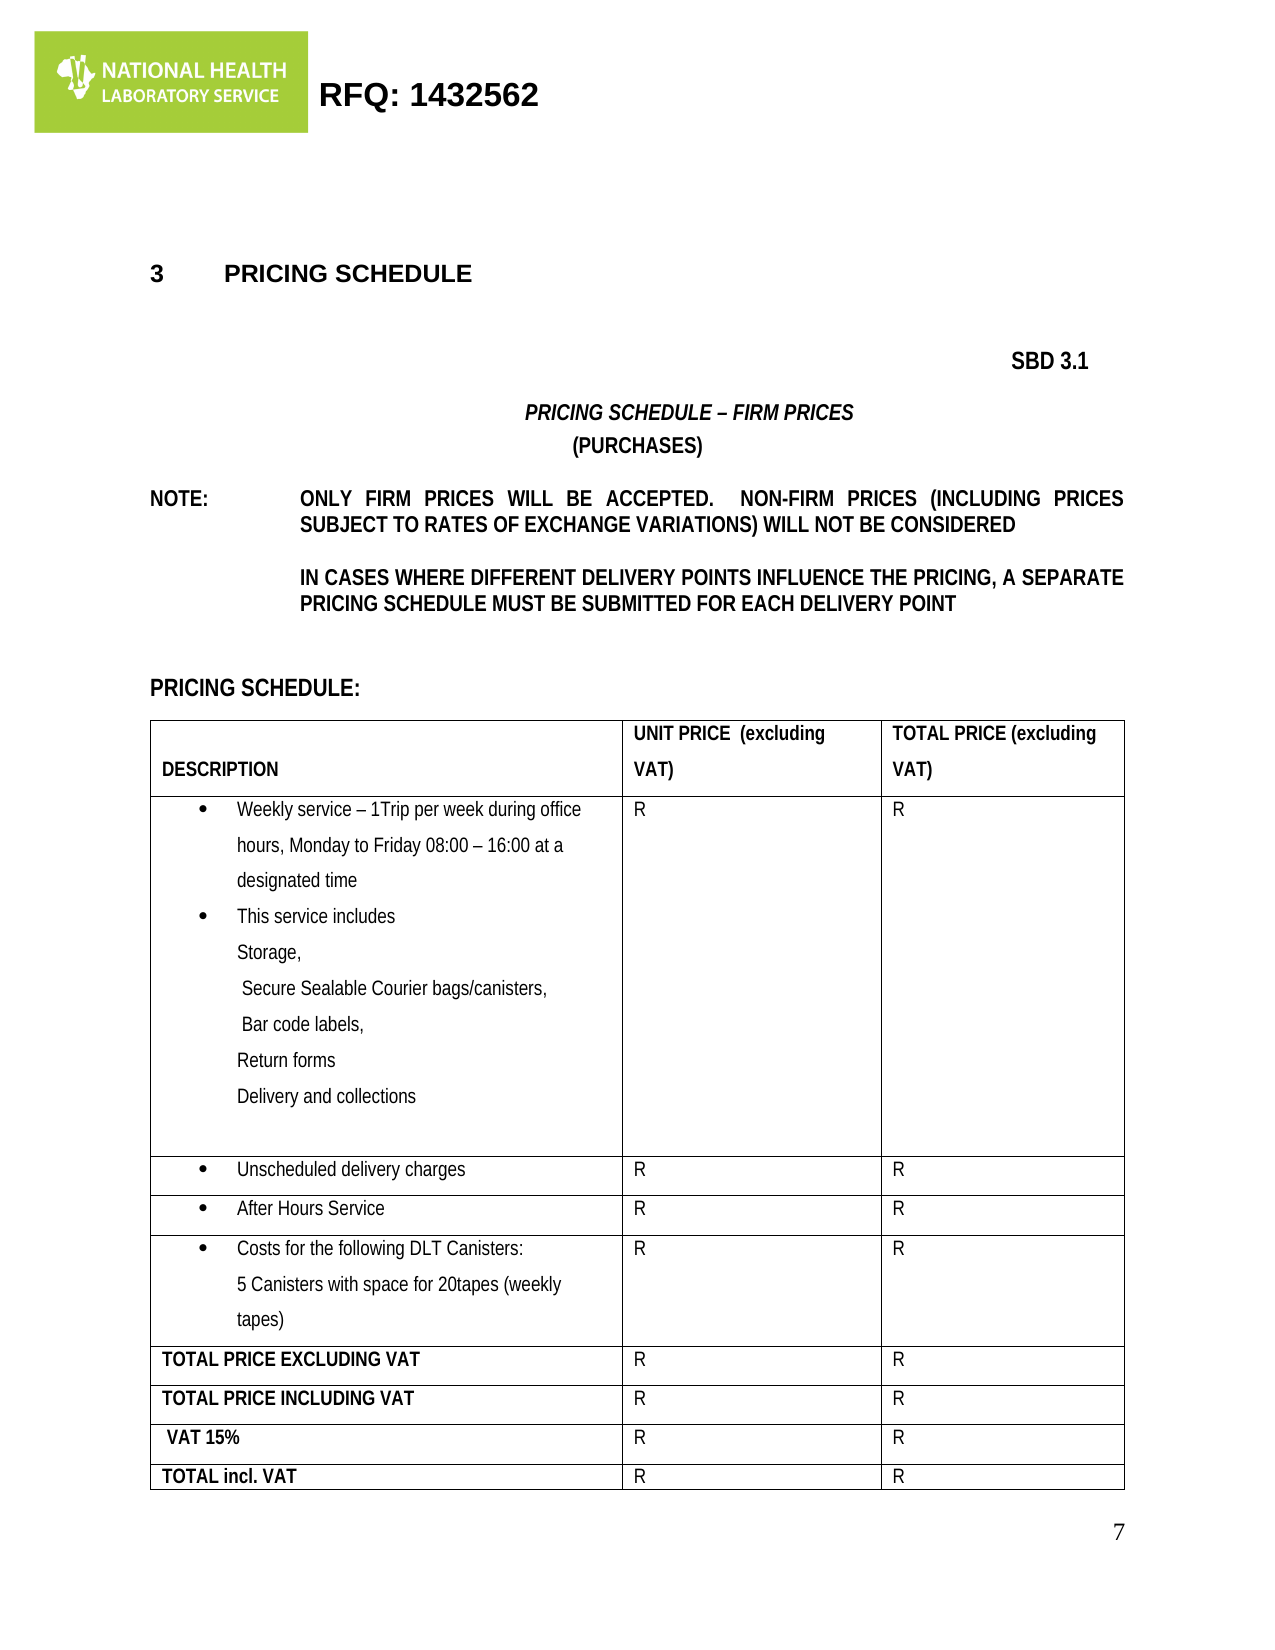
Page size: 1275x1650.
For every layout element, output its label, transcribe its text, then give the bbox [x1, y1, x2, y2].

table_cell Weekly service – 1Trip per week during office hours, Monday to Friday 08:00 – 16:00 at a designated time This service includes Storage, Secure Sealable Courier bags/canisters, Bar code labels, Return forms Delivery and collections [151, 797, 622, 1156]
text NOTE: ONLY FIRM PRICES WILL BE ACCEPTED. NON-FIRM PRICES (INCLUDING PRICES SUBJECT TO RATES OF EXCHANGE VARIATIONS) WILL NOT BE CONSIDERED [150, 484, 1125, 537]
picture [34, 31, 309, 133]
table_cell R [882, 1196, 1124, 1234]
table_header TOTAL PRICE (excluding VAT) [882, 721, 1124, 796]
table_cell R [882, 1157, 1124, 1195]
table_cell R [623, 797, 881, 1156]
table_cell R [882, 1425, 1124, 1463]
table_header DESCRIPTION [151, 721, 622, 796]
table_cell TOTAL incl. VAT [151, 1465, 622, 1488]
table_cell R [623, 1347, 881, 1385]
table_cell TOTAL PRICE EXCLUDING VAT [151, 1347, 622, 1385]
table_cell R [882, 1347, 1124, 1385]
text IN CASES WHERE DIFFERENT DELIVERY POINTS INFLUENCE THE PRICING, A SEPARATE PRICING SCHEDULE MUST BE SUBMITTED FOR EACH DELIVERY POINT [150, 564, 1125, 616]
subtitle PRICING SCHEDULE – FIRM PRICES [525, 399, 1125, 426]
table_cell R [623, 1196, 881, 1234]
table_cell R [882, 1386, 1124, 1424]
table_cell Costs for the following DLT Canisters: 5 Canisters with space for 20tapes (weekly tapes) [151, 1236, 622, 1346]
table_cell R [882, 797, 1124, 1156]
table_cell VAT 15% [151, 1425, 622, 1463]
subtitle PRICING SCHEDULE [150, 259, 1125, 288]
table_header UNIT PRICE (excluding VAT) [623, 721, 881, 796]
table_cell R [623, 1157, 881, 1195]
table_cell R [882, 1465, 1124, 1488]
text SBD 3.1 [150, 346, 1125, 374]
table_cell Unscheduled delivery charges [151, 1157, 622, 1195]
table_cell TOTAL PRICE INCLUDING VAT [151, 1386, 622, 1424]
table_cell R [882, 1236, 1124, 1346]
text (PURCHASES) [150, 432, 1125, 458]
text PRICING SCHEDULE: [150, 673, 1125, 702]
table_cell R [623, 1425, 881, 1463]
table_cell R [623, 1386, 881, 1424]
table_cell After Hours Service [151, 1196, 622, 1234]
table_cell R [623, 1465, 881, 1488]
table_cell R [623, 1236, 881, 1346]
